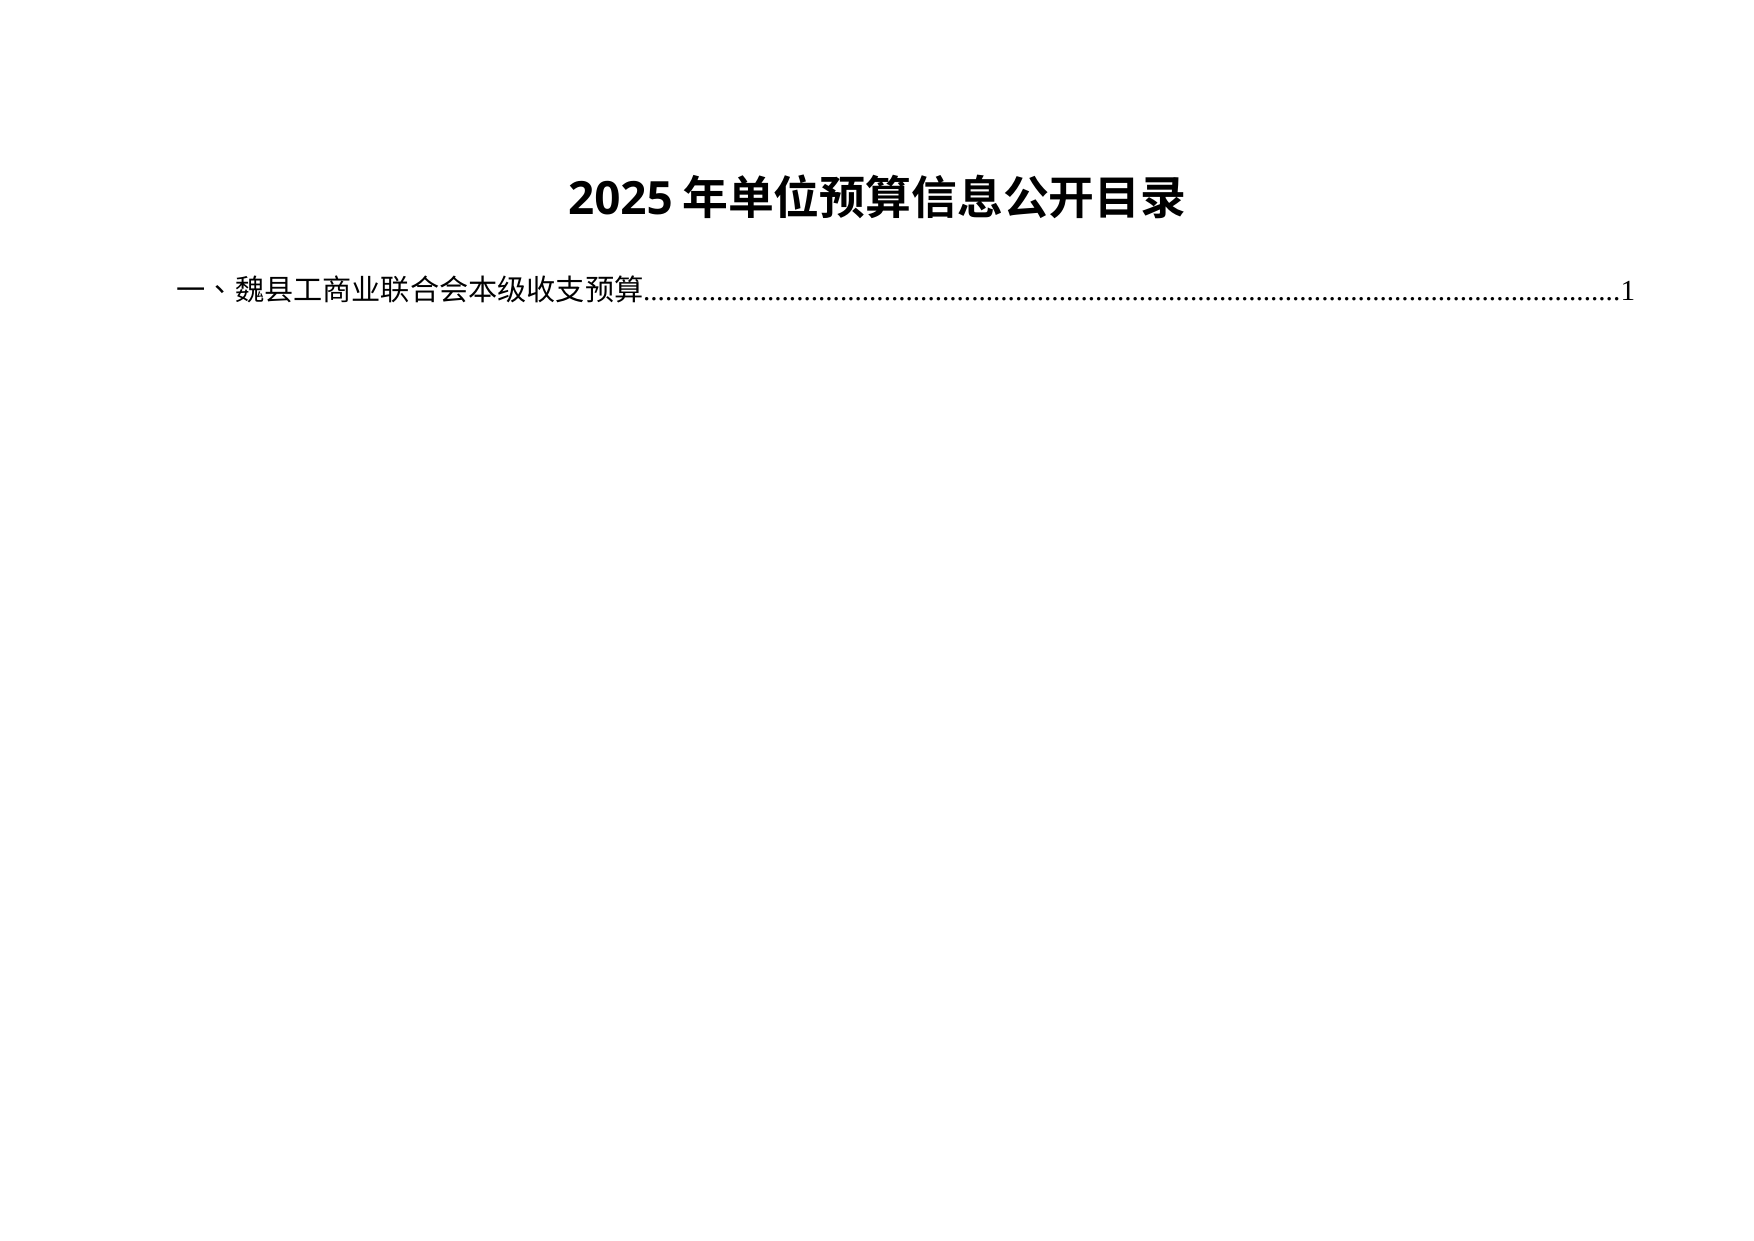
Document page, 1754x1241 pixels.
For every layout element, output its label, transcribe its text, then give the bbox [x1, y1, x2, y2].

text 一、魏县工商业联合会本级收支预算 1 [118, 269, 1636, 309]
text 2025年单位预算信息公开目录 [118, 165, 1636, 228]
